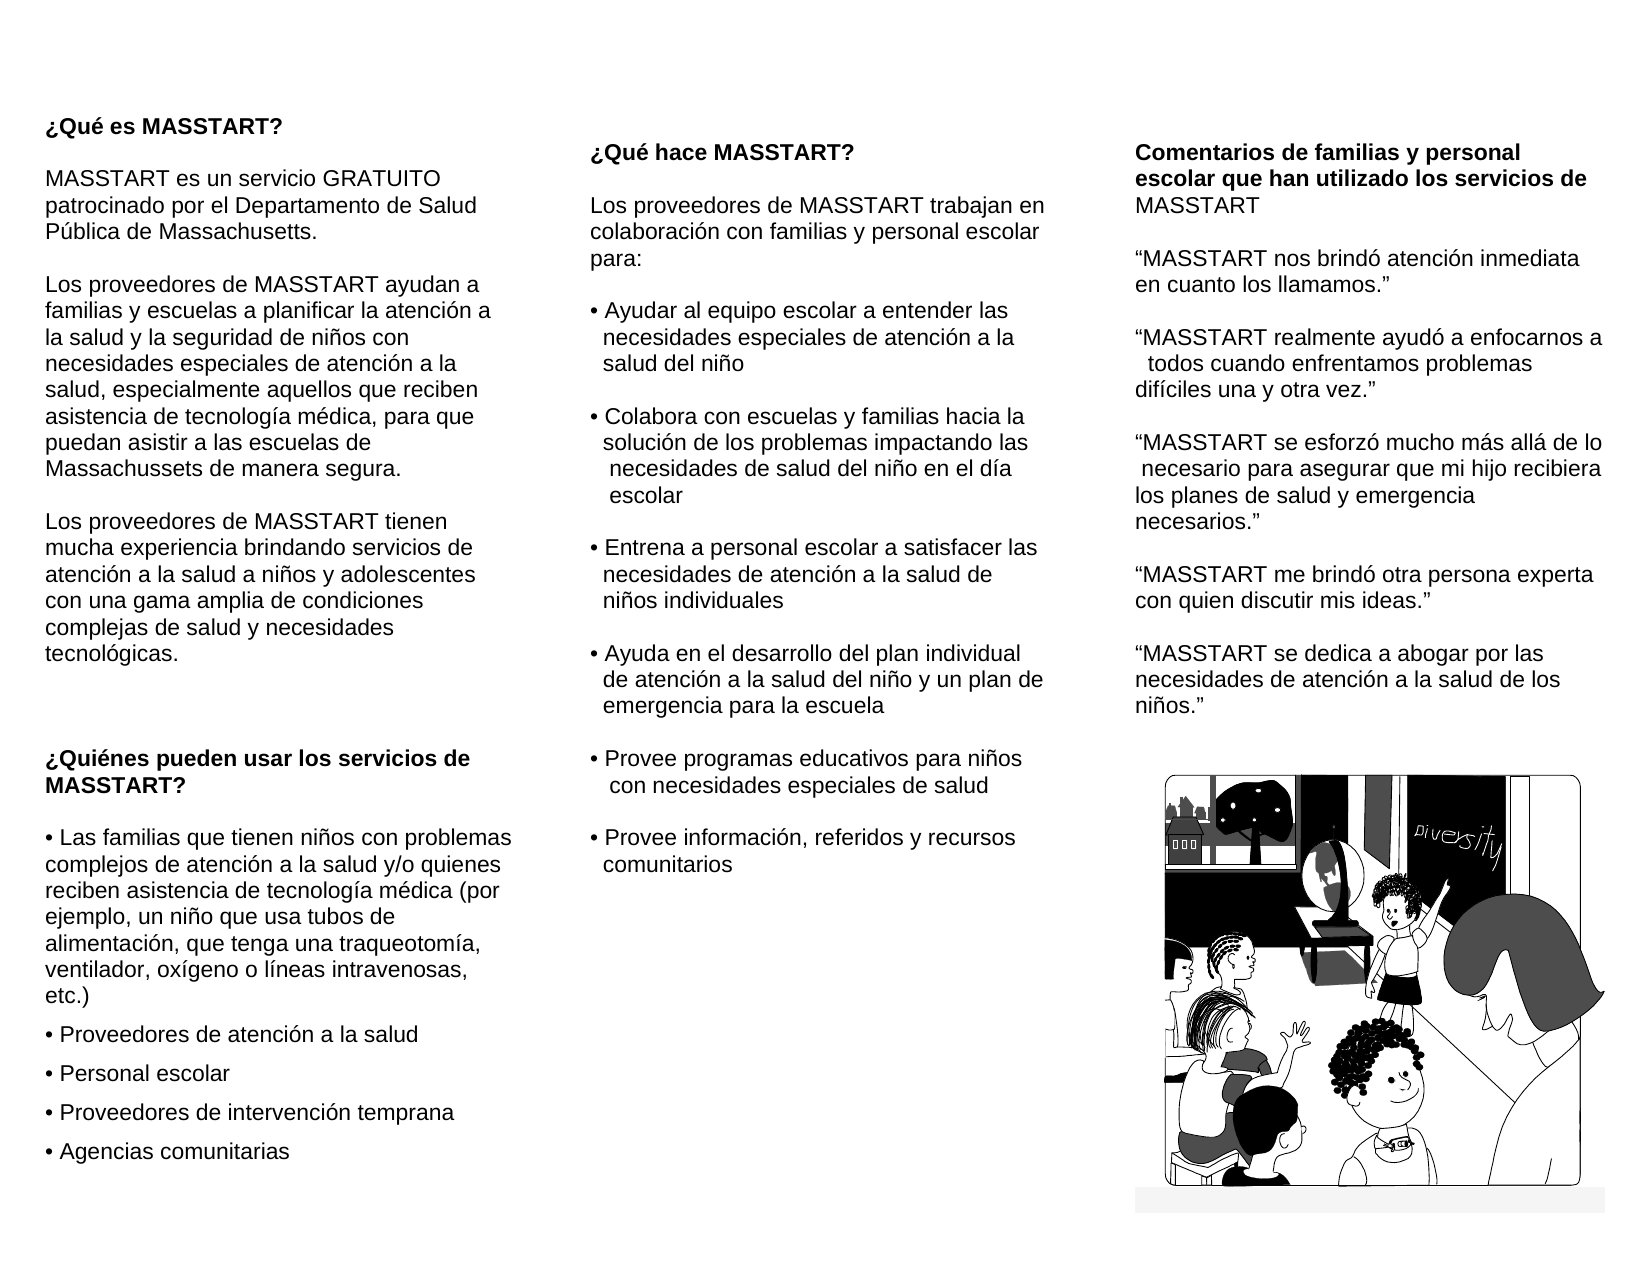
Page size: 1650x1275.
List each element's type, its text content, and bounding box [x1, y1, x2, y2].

text • Provee información, referidos y recursos comunitarios [590, 824, 1060, 877]
text ¿Quiénes pueden usar los servicios de MASSTART? [45, 745, 515, 798]
text Comentarios de familias y personal escolar que han utilizado los servicios de MASSTART [1135, 139, 1605, 218]
text • Proveedores de intervención temprana [45, 1099, 515, 1125]
text “MASSTART se dedica a abogar por las necesidades de atención a la salud de los niños.” [1135, 640, 1605, 719]
text • Proveedores de atención a la salud [45, 1021, 515, 1048]
text • Las familias que tienen niños con problemas complejos de atención a la salud y/o quienes reciben asistencia de tecnología médica (por ejemplo, un niño que usa tubos de alimentación, que tenga una traqueotomía, ventilador, oxígeno o líneas intravenosas, etc.) [45, 824, 515, 1009]
text • Personal escolar [45, 1060, 515, 1086]
text Los proveedores de MASSTART ayudan a familias y escuelas a planificar la atención a la salud y la seguridad de niños con necesidades especiales de atención a la salud, especialmente aquellos que reciben asistencia de tecnología médica, para que puedan asistir a las escuelas de Massachussets de manera segura. [45, 271, 515, 482]
text Los proveedores de MASSTART tienen mucha experiencia brindando servicios de atención a la salud a niños y adolescentes con una gama amplia de condiciones complejas de salud y necesidades tecnológicas. [45, 508, 515, 666]
text • Colabora con escuelas y familias hacia la solución de los problemas impactando las [590, 403, 1060, 455]
text escolar [590, 482, 1060, 508]
text MASSTART es un servicio GRATUITO patrocinado por el Departamento de Salud Pública de Massachusetts. [45, 165, 515, 244]
text • Entrena a personal escolar a satisfacer las necesidades de atención a la salud de niños individuales [590, 534, 1060, 613]
text todos cuando enfrentamos problemas difíciles una y otra vez.” [1135, 350, 1605, 403]
text “MASSTART nos brindó atención inmediata en cuanto los llamamos.” [1135, 244, 1605, 297]
text “MASSTART me brindó otra persona experta con quien discutir mis ideas.” [1135, 561, 1605, 613]
text con necesidades especiales de salud [590, 772, 1060, 798]
text “MASSTART se esforzó mucho más allá de lo [1135, 429, 1605, 455]
text Los proveedores de MASSTART trabajan en colaboración con familias y personal escolar para: [590, 192, 1060, 271]
text • Agencias comunitarias [45, 1138, 515, 1193]
text • Ayuda en el desarrollo del plan individual de atención a la salud del niño y un plan de emergencia para la escuela [590, 640, 1060, 719]
text ¿Qué hace MASSTART? [590, 139, 1060, 165]
text • Provee programas educativos para niños [590, 745, 1060, 772]
text necesidades de salud del niño en el día [590, 455, 1060, 482]
text • Ayudar al equipo escolar a entender las necesidades especiales de atención a la salud del niño [590, 297, 1060, 376]
text “MASSTART realmente ayudó a enfocarnos a [1135, 323, 1605, 350]
text necesario para asegurar que mi hijo recibiera los planes de salud y emergencia necesarios.” [1135, 455, 1605, 534]
text ¿Qué es MASSTART? [45, 113, 515, 139]
